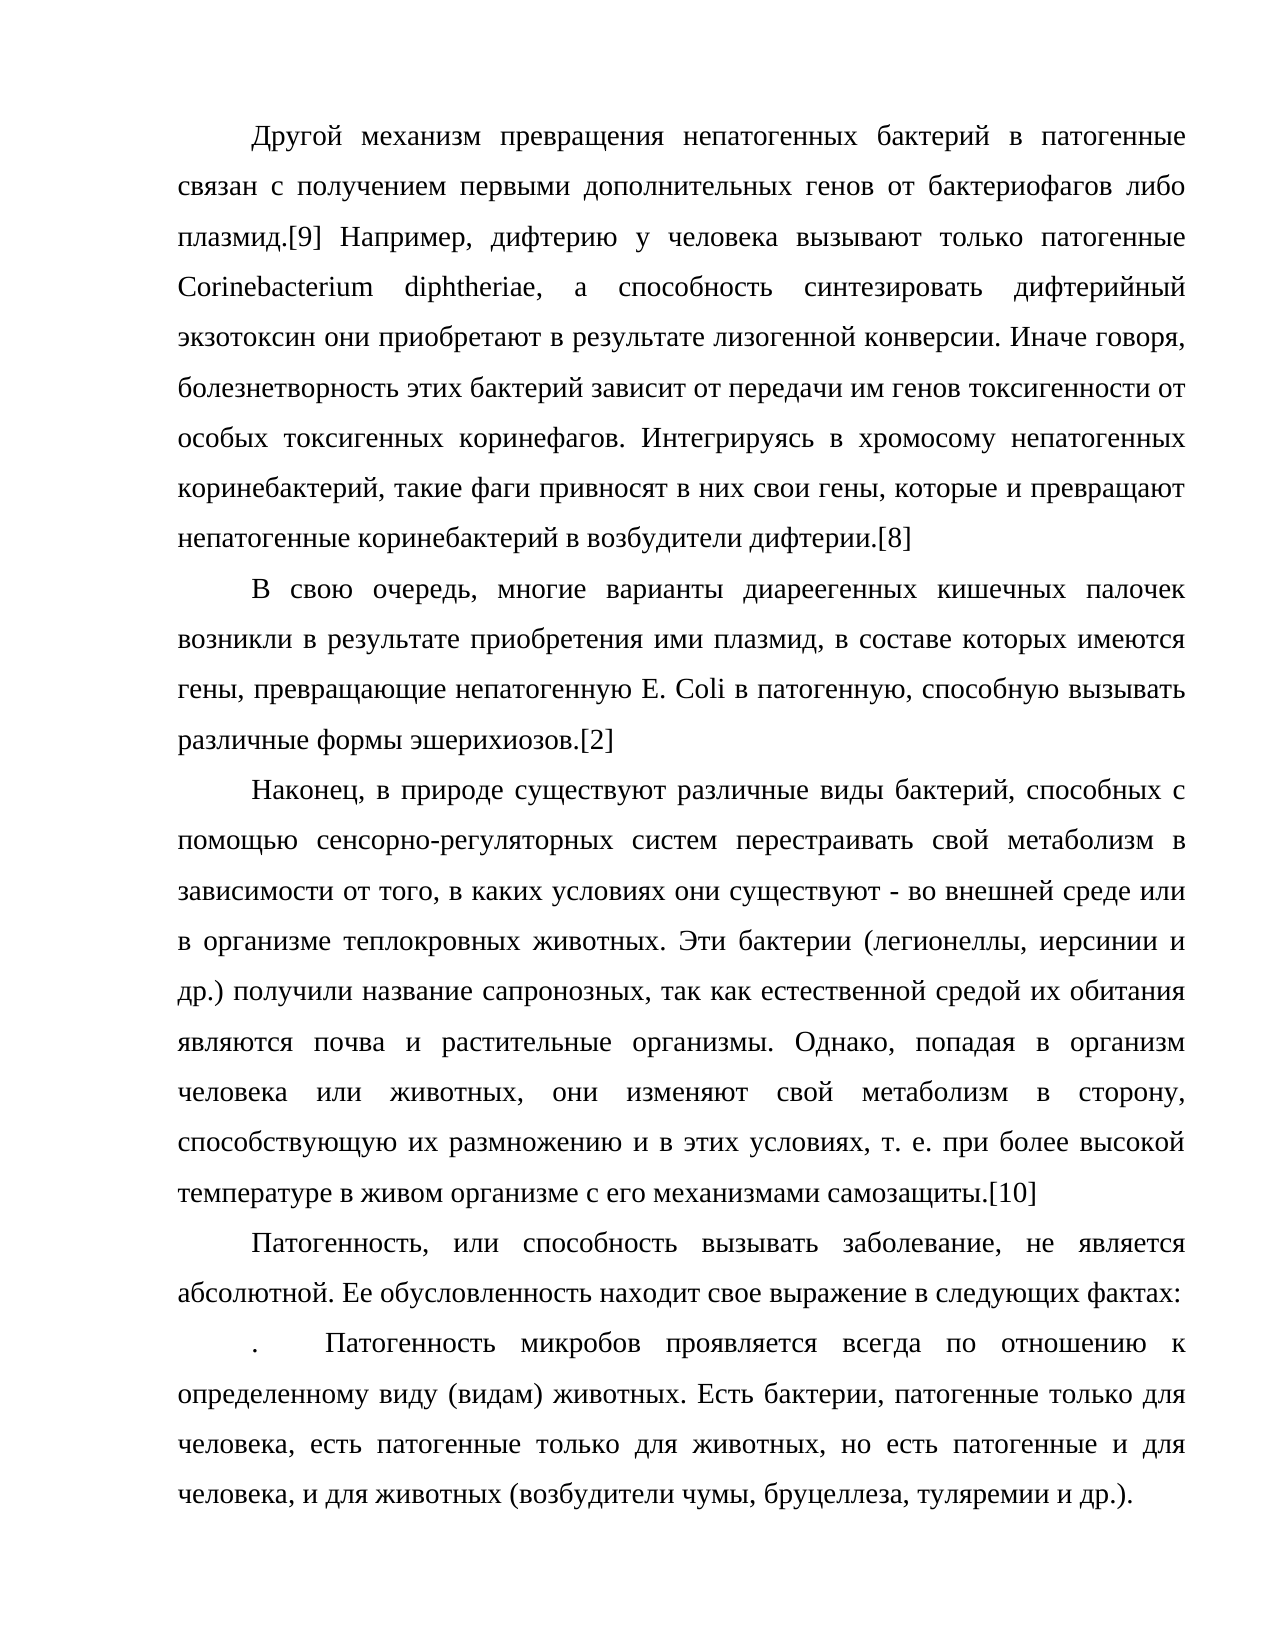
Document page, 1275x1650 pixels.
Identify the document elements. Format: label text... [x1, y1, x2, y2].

text Патогенность, или способность вызывать заболевание, не является абсолютной. Ее обусловленность находит свое выражение в следующих фактах: [177, 1225, 1186, 1309]
text Другой механизм превращения непатогенных бактерий в патогенные связан с получением первыми дополнительных генов от бактериофагов либо плазмид.[9] Например, дифтерию у человека вызывают только патогенные Corinebacterium diphtheriae, а способность синтезировать дифтерийный экзотоксин они приобретают в результате лизогенной конверсии. Иначе говоря, болезнетворность этих бактерий зависит от передачи им генов токсигенности от особых токсигенных коринефагов. Интегрируясь в хромосому непатогенных коринебактерий, такие фаги привносят в них свои гены, которые и превращают непатогенные коринебактерий в возбудители дифтерии.[8] [177, 118, 1186, 554]
text . Патогенность микробов проявляется всегда по отношению к определенному виду (видам) животных. Есть бактерии, патогенные только для человека, есть патогенные только для животных, но есть патогенные и для человека, и для животных (возбудители чумы, бруцеллеза, туляремии и др.). [177, 1326, 1186, 1510]
text В свою очередь, многие варианты диареегенных кишечных палочек возникли в результате приобретения ими плазмид, в составе которых имеются гены, превращающие непатогенную Е. Coli в патогенную, способную вызывать различные формы эшерихиозов.[2] [177, 571, 1186, 755]
text Наконец, в природе существуют различные виды бактерий, способных с помощью сенсорно-регуляторных систем перестраивать свой метаболизм в зависимости от того, в каких условиях они существуют - во внешней среде или в организме теплокровных животных. Эти бактерии (легионеллы, иерсинии и др.) получили название сапронозных, так как естественной средой их обитания являются почва и растительные организмы. Однако, попадая в организм человека или животных, они изменяют свой метаболизм в сторону, способствующую их размножению и в этих условиях, т. е. при более высокой температуре в живом организме с его механизмами самозащиты.[10] [177, 772, 1186, 1208]
